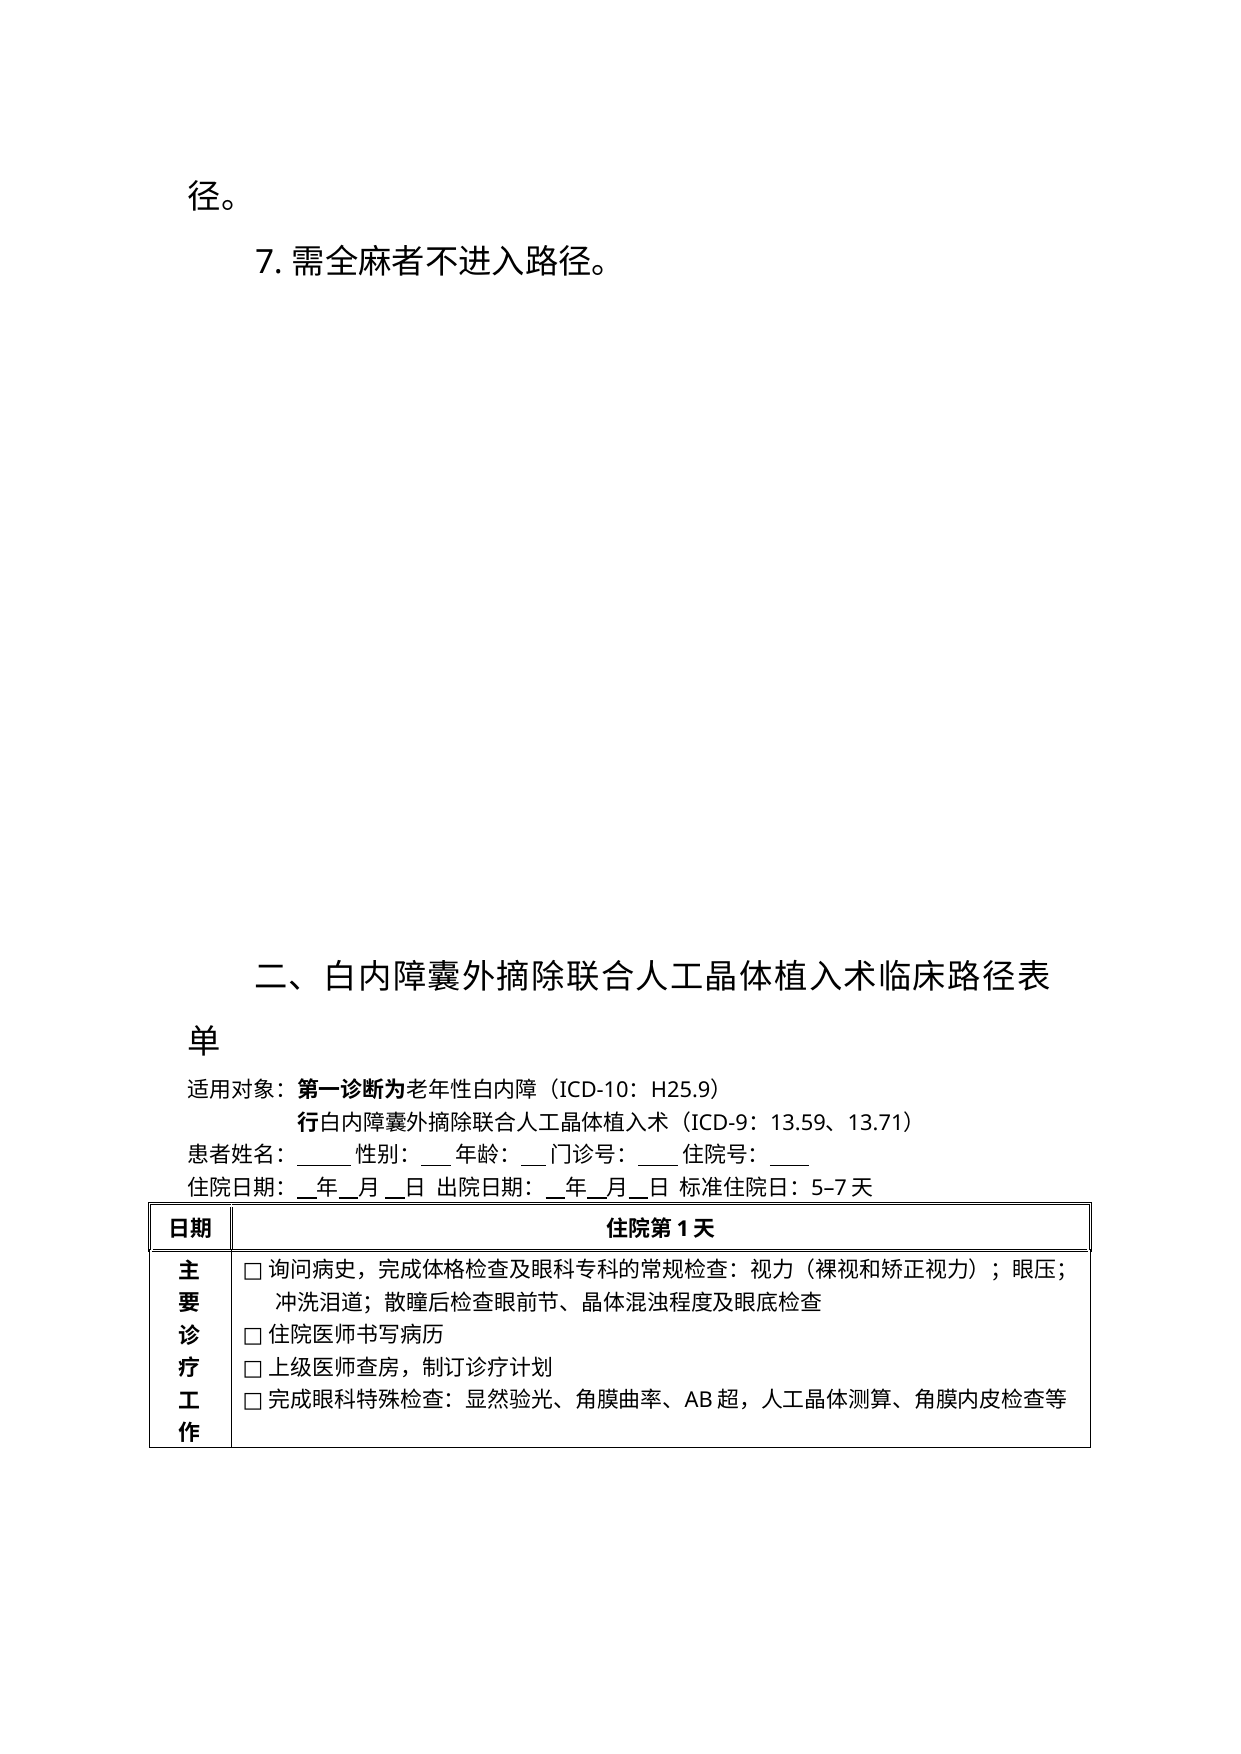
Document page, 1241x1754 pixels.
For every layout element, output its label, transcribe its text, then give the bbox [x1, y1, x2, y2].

text 住院日期： 年 月 日 出院日期： 年 月 日 标准住院日：5–7天 [187, 1169, 1053, 1202]
table_header 住院第1天 [231, 1205, 1089, 1249]
text 行白内障囊外摘除联合人工晶体植入术（ICD-9：13.59、13.71） [187, 1104, 1053, 1137]
text 适用对象：第一诊断为老年性白内障（ICD-10：H25.9） [187, 1072, 1053, 1104]
text 二、白内障囊外摘除联合人工晶体植入术临床路径表单 [187, 942, 1053, 1072]
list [187, 162, 1053, 227]
text 患者姓名： 性别： 年龄： 门诊号： 住院号： [187, 1137, 1053, 1169]
list 需全麻者不进入路径。 [187, 227, 1053, 292]
table_cell □ 询问病史，完成体格检查及眼科专科的常规检查：视力（裸视和矫正视力）；眼压；冲洗泪道；散瞳后检查眼前节、晶体混浊程度及眼底检查 □ 住院医师书写病历 □ 上级医师查房，制订诊疗计划 □ 完成眼科特殊检查：显然验光、角膜曲率、AB超，人工晶体测算、角膜内皮检查等 [232, 1249, 1090, 1447]
table_header 日期 [151, 1205, 231, 1249]
table_cell 主 要 诊 疗 工 作 [150, 1249, 231, 1447]
